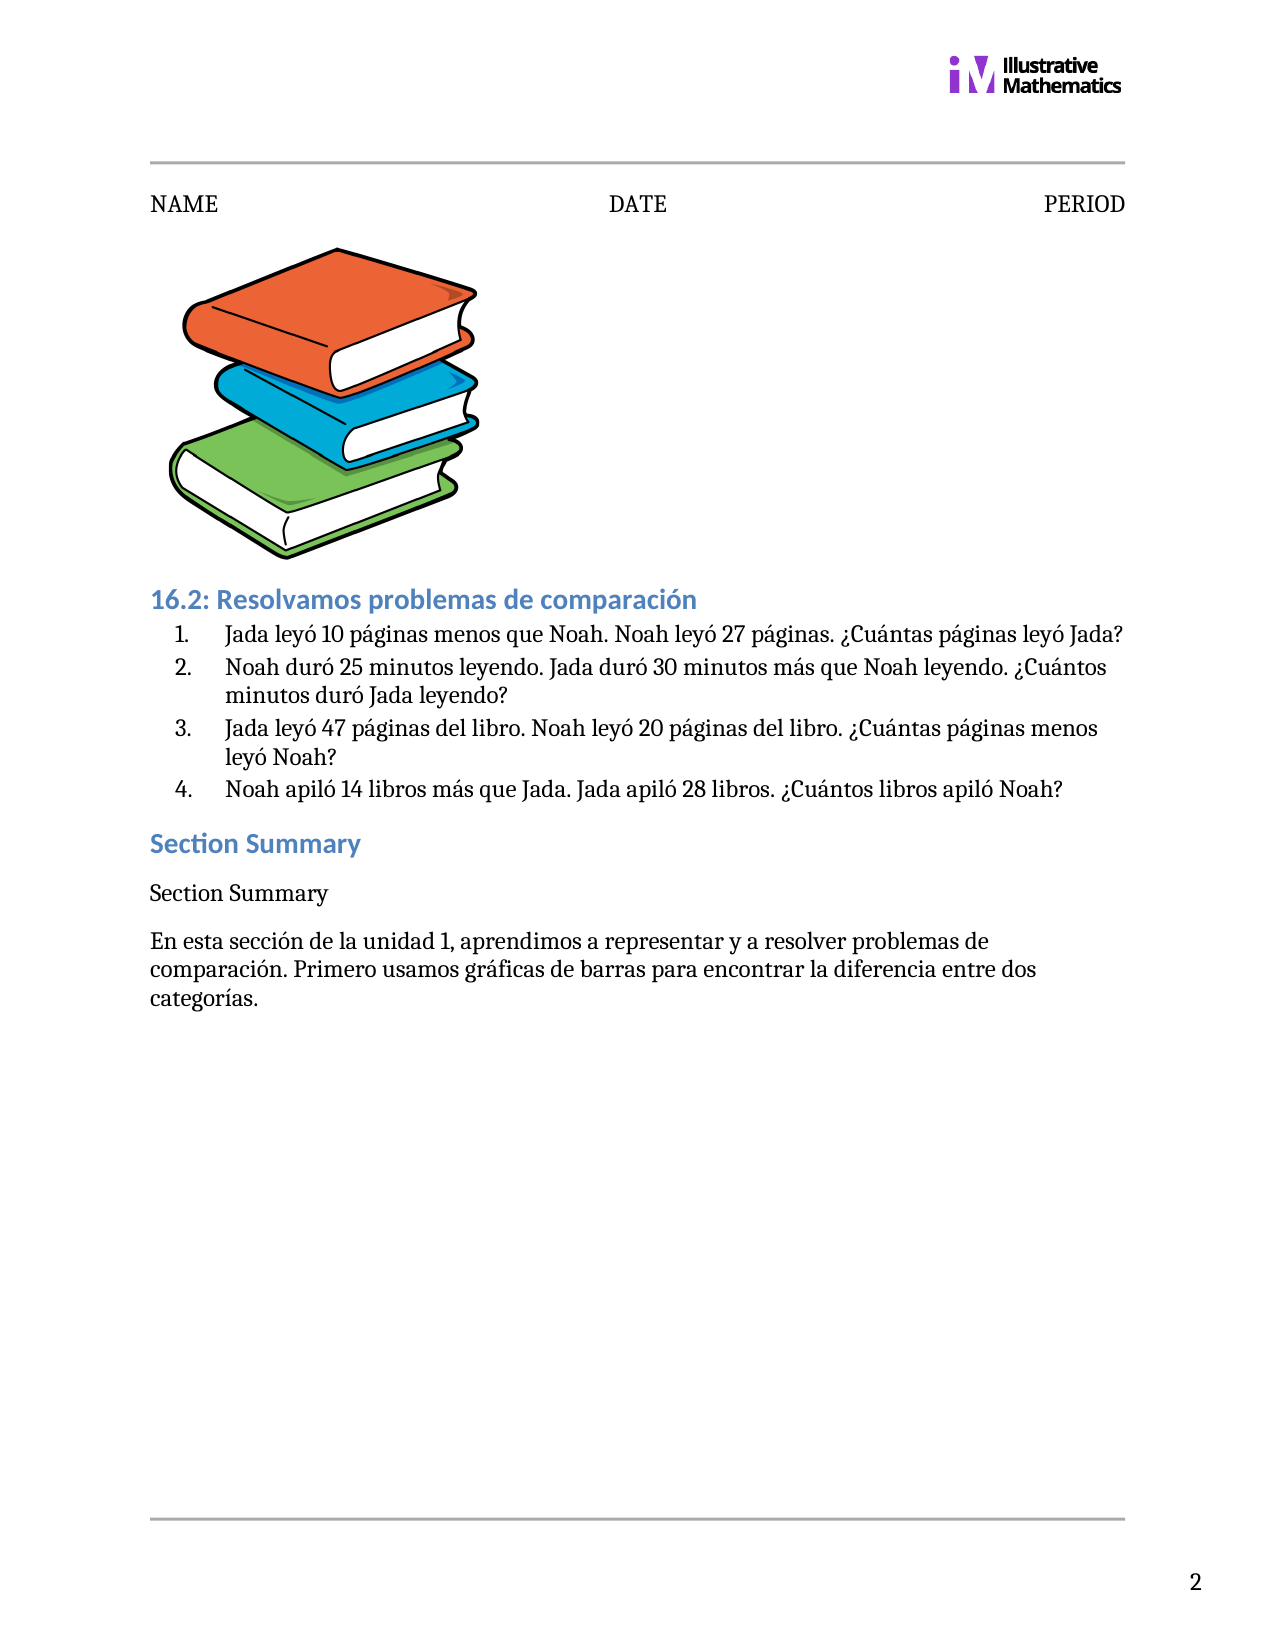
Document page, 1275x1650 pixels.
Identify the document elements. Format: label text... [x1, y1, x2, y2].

list Noah duró 25 minutos leyendo. Jada duró 30 minutos más que Noah leyendo. ¿Cuántos minutos duró Jada leyendo? [175, 653, 1125, 710]
list Noah apiló 14 libros más que Jada. Jada apiló 28 libros. ¿Cuántos libros apiló Noah? [175, 775, 1125, 804]
list Jada leyó 10 páginas menos que Noah. Noah leyó 27 páginas. ¿Cuántas páginas leyó Jada? [175, 620, 1125, 649]
subtitle Section Summary [150, 825, 1125, 860]
text Section Summary [150, 879, 1125, 908]
subtitle 16.2: Resolvamos problemas de comparación [150, 581, 1125, 616]
picture [168, 247, 480, 560]
list Jada leyó 47 páginas del libro. Noah leyó 20 páginas del libro. ¿Cuántas páginas menos leyó Noah? [175, 714, 1125, 771]
text En esta sección de la unidad 1, aprendimos a representar y a resolver problemas de comparación. Primero usamos gráficas de barras para encontrar la diferencia entre dos categorías. [150, 927, 1125, 1013]
picture [949, 55, 1121, 93]
